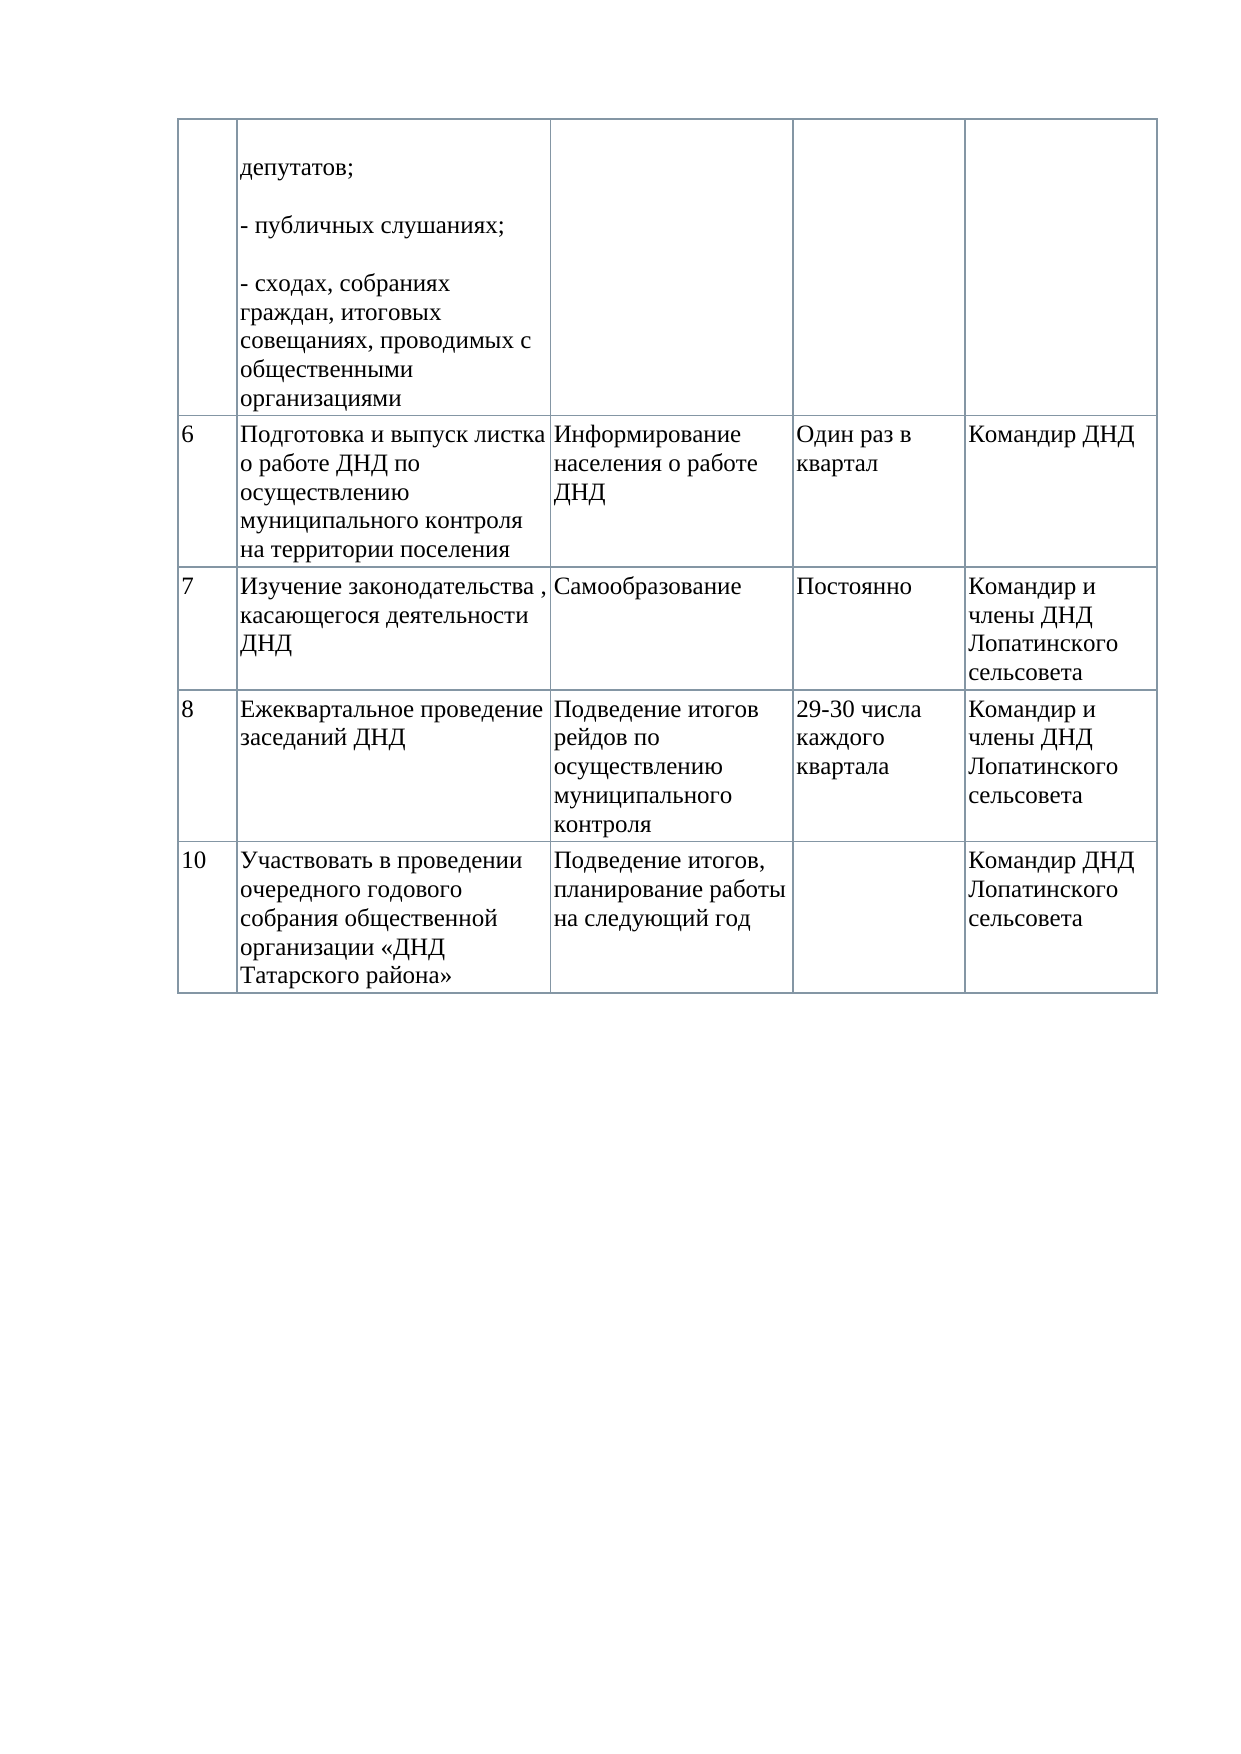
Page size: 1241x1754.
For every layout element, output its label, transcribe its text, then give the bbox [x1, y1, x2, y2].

table_cell Один раз в квартал [794, 416, 964, 566]
table_cell Ежеквартальное проведение заседаний ДНД [238, 691, 550, 841]
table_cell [794, 120, 964, 415]
table_cell Командир ДНД Лопатинского сельсовета [966, 842, 1156, 992]
table_cell Подготовка и выпуск листка о работе ДНД по осуществлению муниципального контроля на территории поселения [238, 416, 550, 566]
table_cell 8 [179, 691, 236, 841]
table_cell Командир ДНД [966, 416, 1156, 566]
table_cell Командир и члены ДНД Лопатинского сельсовета [966, 691, 1156, 841]
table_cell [966, 120, 1156, 415]
table_cell Постоянно [794, 568, 964, 689]
table_cell Информирование населения о работе ДНД [551, 416, 792, 566]
table_cell Командир и члены ДНД Лопатинского сельсовета [966, 568, 1156, 689]
table_cell Подведение итогов рейдов по осуществлению муниципального контроля [551, 691, 792, 841]
table_cell 6 [179, 416, 236, 566]
table_cell [794, 842, 964, 992]
table_cell Самообразование [551, 568, 792, 689]
table_cell 29-30 числа каждого квартала [794, 691, 964, 841]
table_cell 10 [179, 842, 236, 992]
table_cell Подведение итогов, планирование работы на следующий год [551, 842, 792, 992]
table_cell Участвовать в проведении очередного годового собрания общественной организации «ДНД Татарского района» [238, 842, 550, 992]
table_cell 5 [179, 120, 236, 415]
table_cell Изучение законодательства , касающегося деятельности ДНД [238, 568, 550, 689]
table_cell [551, 120, 792, 415]
table_cell 7 [179, 568, 236, 689]
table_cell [238, 120, 550, 415]
